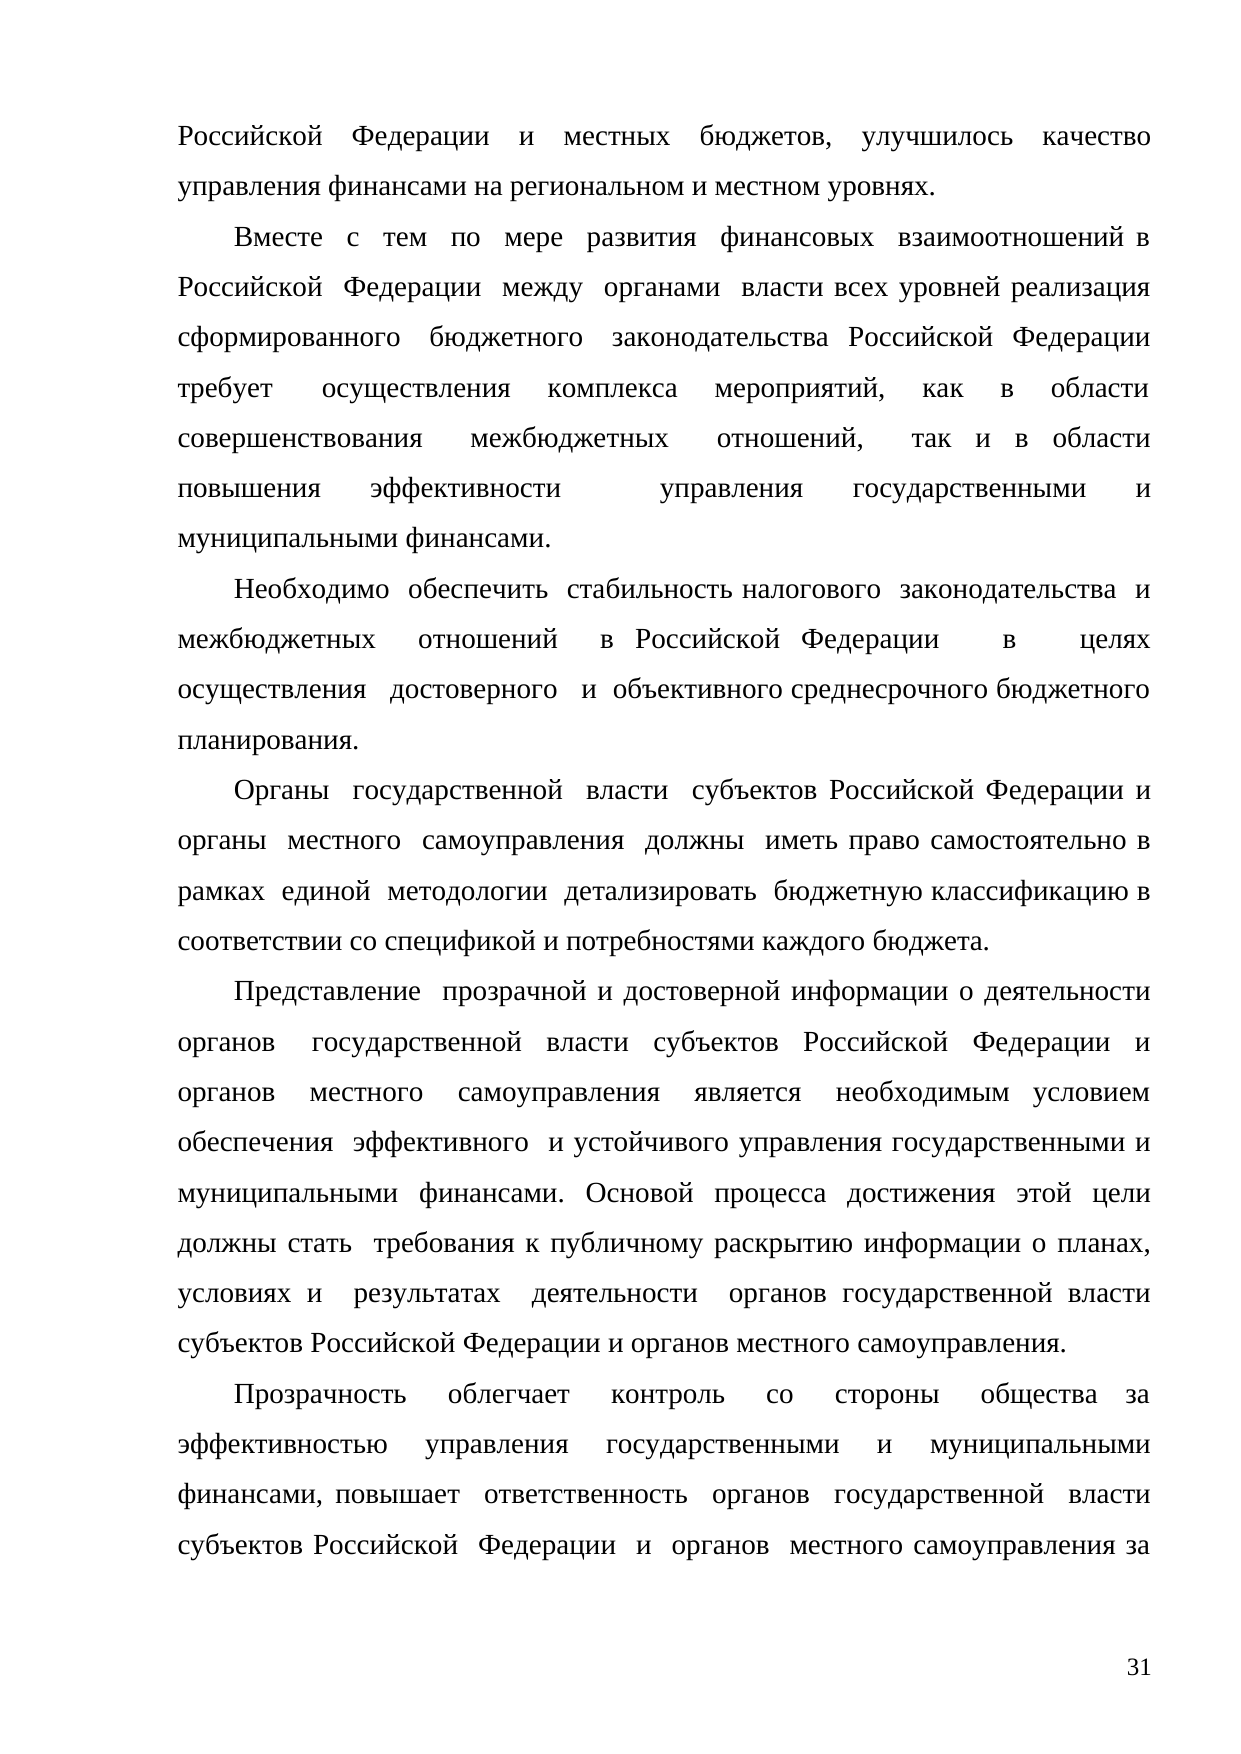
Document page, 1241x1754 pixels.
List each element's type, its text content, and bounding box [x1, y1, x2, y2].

text Органы государственной власти субъектов Российской Федерации и органы местного самоуправления должны иметь право самостоятельно в рамках единой методологии детализировать бюджетную классификацию в соответствии со спецификой и потребностями каждого бюджета. [177, 772, 1152, 957]
text Вместе с тем по мере развития финансовых взаимоотношений в Российской Федерации между органами власти всех уровней реализация сформированного бюджетного законодательства Российской Федерации требует осуществления комплекса мероприятий, как в области совершенствования межбюджетных отношений, так и в области повышения эффективности управления государственными и муниципальными финансами. [177, 219, 1152, 554]
text Представление прозрачной и достоверной информации о деятельности органов государственной власти субъектов Российской Федерации и органов местного самоуправления является необходимым условием обеспечения эффективного и устойчивого управления государственными и муниципальными финансами. Основой процесса достижения этой цели должны стать требования к публичному раскрытию информации о планах, условиях и результатах деятельности органов государственной власти субъектов Российской Федерации и органов местного самоуправления. [177, 973, 1152, 1359]
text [177, 1376, 1152, 1560]
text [177, 118, 1152, 202]
text Необходимо обеспечить стабильность налогового законодательства и межбюджетных отношений в Российской Федерации в целях осуществления достоверного и объективного среднесрочного бюджетного планирования. [177, 571, 1152, 755]
